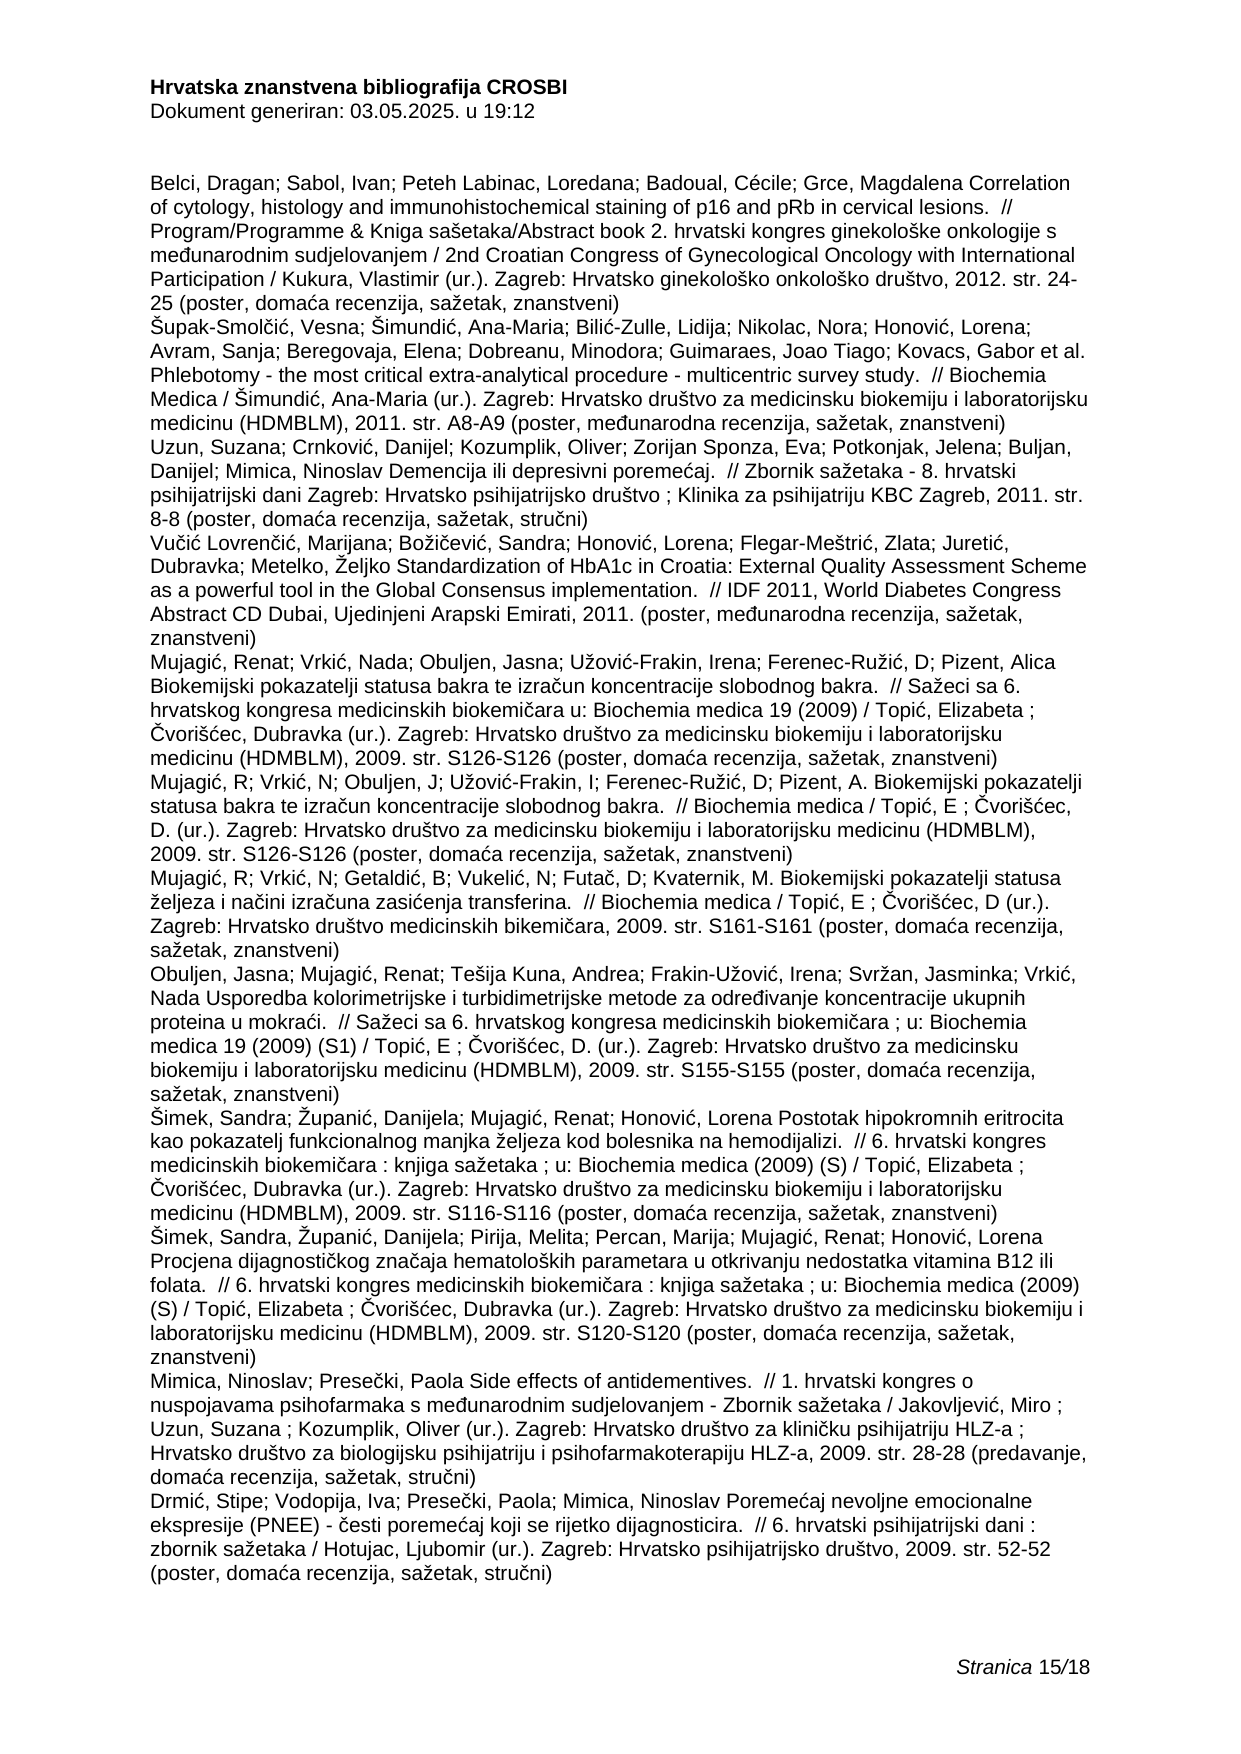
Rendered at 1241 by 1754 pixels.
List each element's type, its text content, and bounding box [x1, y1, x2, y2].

text Vučić Lovrenčić, Marijana; Božičević, Sandra; Honović, Lorena; Flegar-Meštrić, Zlata; Juretić, Dubravka; Metelko, Željko [150, 530, 1090, 650]
text Obuljen, Jasna; Mujagić, Renat; Tešija Kuna, Andrea; Frakin-Užović, Irena; Svržan, Jasminka; Vrkić, Nada [150, 962, 1090, 1105]
text Mujagić, R; Vrkić, N; Obuljen, J; Užović-Frakin, I; Ferenec-Ružić, D; Pizent, A. [150, 770, 1090, 866]
text Šimek, Sandra, Županić, Danijela; Pirija, Melita; Percan, Marija; Mujagić, Renat; Honović, Lorena [150, 1225, 1090, 1369]
text Drmić, Stipe; Vodopija, Iva; Presečki, Paola; Mimica, Ninoslav [150, 1489, 1090, 1584]
text Mujagić, Renat; Vrkić, Nada; Obuljen, Jasna; Užović-Frakin, Irena; Ferenec-Ružić, D; Pizent, Alica [150, 650, 1090, 770]
text Mujagić, R; Vrkić, N; Getaldić, B; Vukelić, N; Futač, D; Kvaternik, M. [150, 866, 1090, 962]
text Šupak-Smolčić, Vesna; Šimundić, Ana-Maria; Bilić-Zulle, Lidija; Nikolac, Nora; Honović, Lorena; Avram, Sanja; Beregovaja, Elena; Dobreanu, Minodora; Guimaraes, Joao Tiago; Kovacs, Gabor et al. [150, 315, 1090, 434]
text Uzun, Suzana; Crnković, Danijel; Kozumplik, Oliver; Zorijan Sponza, Eva; Potkonjak, Jelena; Buljan, Danijel; Mimica, Ninoslav [150, 434, 1090, 530]
text Mimica, Ninoslav; Presečki, Paola [150, 1369, 1090, 1489]
text Šimek, Sandra; Županić, Danijela; Mujagić, Renat; Honović, Lorena [150, 1105, 1090, 1225]
text Belci, Dragan; Sabol, Ivan; Peteh Labinac, Loredana; Badoual, Cécile; Grce, Magdalena [150, 171, 1090, 315]
